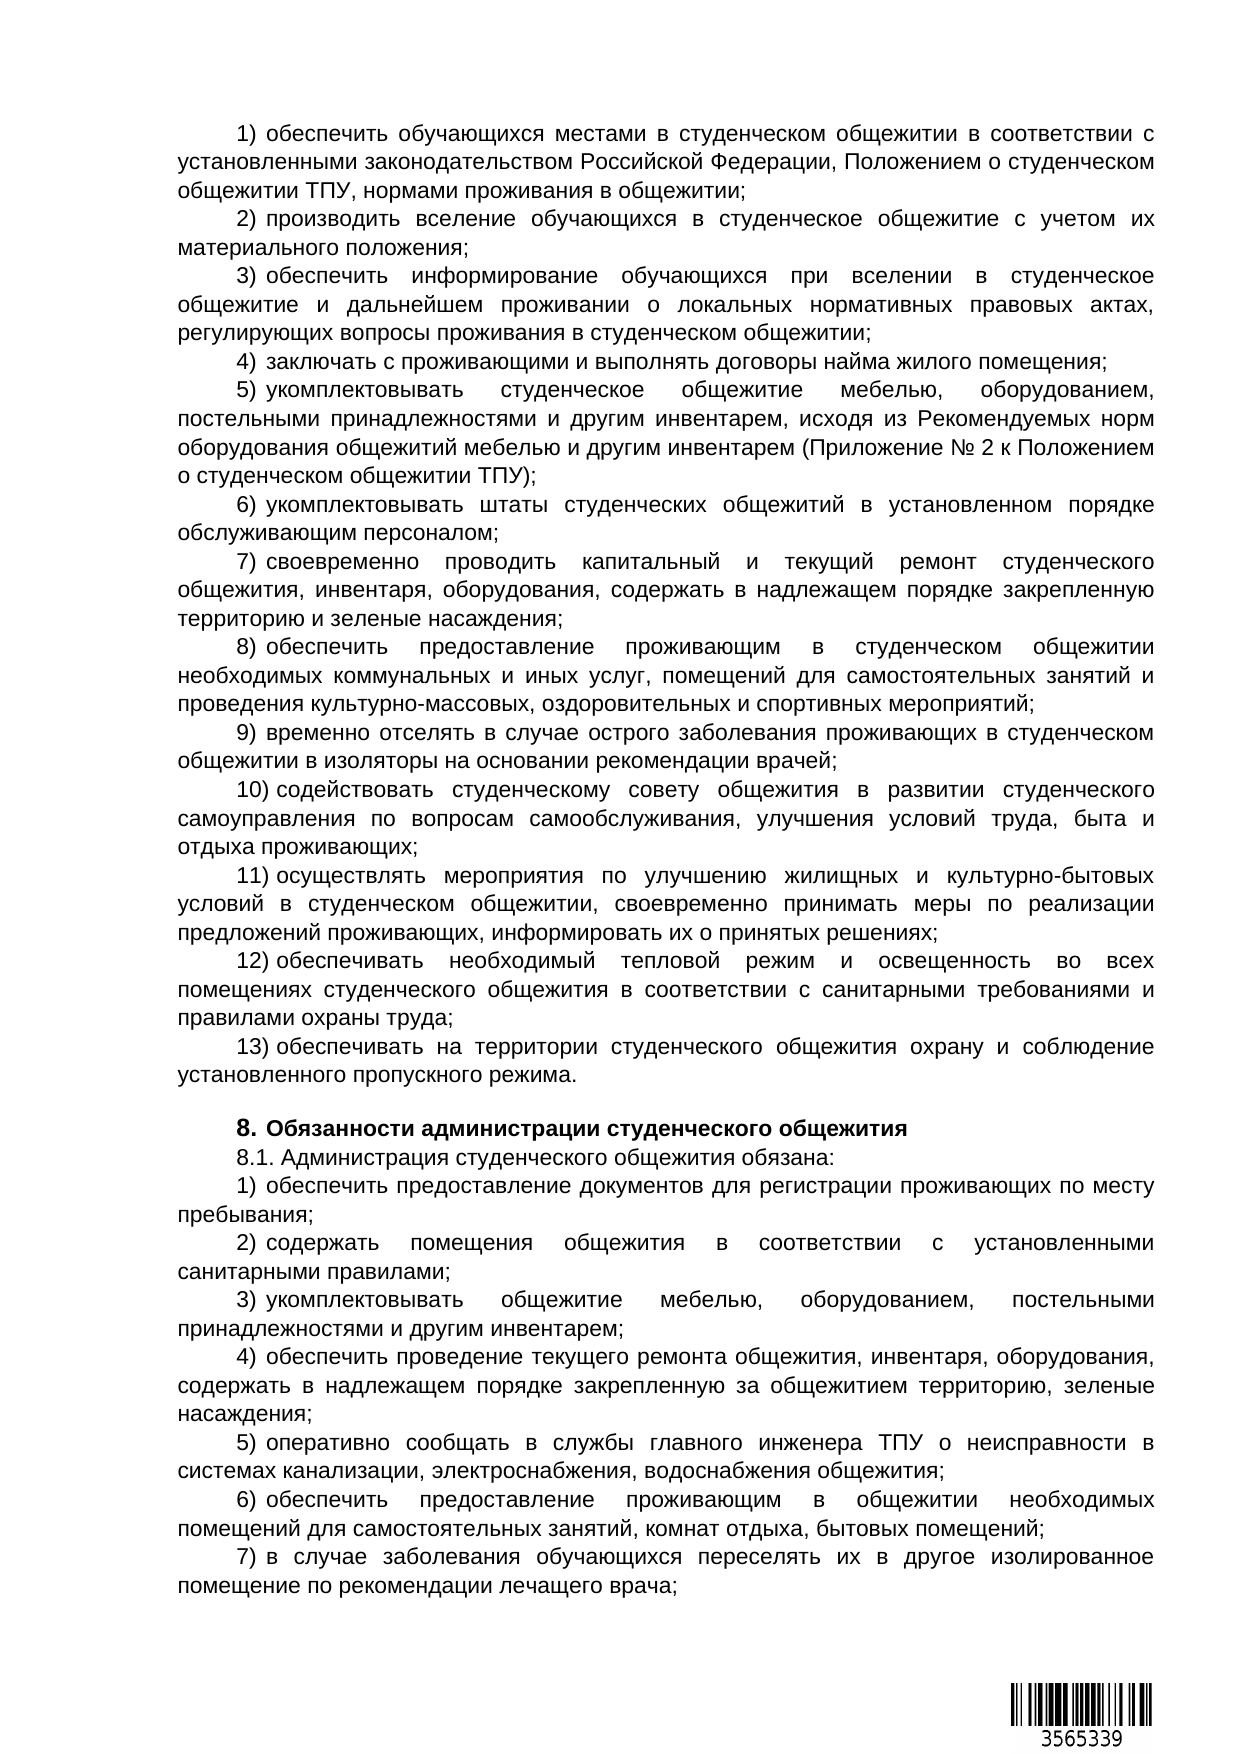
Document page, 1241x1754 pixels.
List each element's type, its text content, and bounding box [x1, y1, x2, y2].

list укомплектовывать штаты студенческих общежитий в установленном порядке обслуживающим персоналом; [177, 489, 1155, 546]
list Обязанности администрации студенческого общежития [177, 1113, 1155, 1142]
list содержать помещения общежития в соответствии с установленными санитарными правилами; [177, 1228, 1155, 1285]
list заключать с проживающими и выполнять договоры найма жилого помещения; [177, 346, 1155, 375]
list осуществлять мероприятия по улучшению жилищных и культурно-бытовых условий в студенческом общежитии, своевременно принимать меры по реализации предложений проживающих, информировать их о принятых решениях; [177, 860, 1155, 946]
list временно отселять в случае острого заболевания проживающих в студенческом общежитии в изоляторы на основании рекомендации врачей; [177, 717, 1155, 774]
list укомплектовывать общежитие мебелью, оборудованием, постельными принадлежностями и другим инвентарем; [177, 1285, 1155, 1342]
list обеспечить предоставление документов для регистрации проживающих по месту пребывания; [177, 1171, 1155, 1228]
list обеспечить информирование обучающихся при вселении в студенческое общежитие и дальнейшем проживании о локальных нормативных правовых актах, регулирующих вопросы проживания в студенческом общежитии; [177, 261, 1155, 346]
list укомплектовывать студенческое общежитие мебелью, оборудованием, постельными принадлежностями и другим инвентарем, исходя из Рекомендуемых норм оборудования общежитий мебелью и другим инвентарем (Приложение № 2 к Положением о студенческом общежитии ТПУ); [177, 375, 1155, 489]
list содействовать студенческому совету общежития в развитии студенческого самоуправления по вопросам самообслуживания, улучшения условий труда, быта и отдыха проживающих; [177, 774, 1155, 860]
list производить вселение обучающихся в студенческое общежитие с учетом их материального положения; [177, 204, 1155, 261]
list обеспечивать необходимый тепловой режим и освещенность во всех помещениях студенческого общежития в соответствии с санитарными требованиями и правилами охраны труда; [177, 946, 1155, 1031]
list обеспечить проведение текущего ремонта общежития, инвентаря, оборудования, содержать в надлежащем порядке закрепленную за общежитием территорию, зеленые насаждения; [177, 1342, 1155, 1427]
list оперативно сообщать в службы главного инженера ТПУ о неисправности в системах канализации, электроснабжения, водоснабжения общежития; [177, 1427, 1155, 1484]
list Администрация студенческого общежития обязана: [177, 1142, 1155, 1171]
picture [1011, 1683, 1152, 1754]
list обеспечить предоставление проживающим в студенческом общежитии необходимых коммунальных и иных услуг, помещений для самостоятельных занятий и проведения культурно-массовых, оздоровительных и спортивных мероприятий; [177, 632, 1155, 717]
list обеспечить обучающихся местами в студенческом общежитии в соответствии с установленными законодательством Российской Федерации, Положением о студенческом общежитии ТПУ, нормами проживания в общежитии; [177, 118, 1155, 204]
list обеспечивать на территории студенческого общежития охрану и соблюдение установленного пропускного режима. [177, 1031, 1155, 1088]
list обеспечить предоставление проживающим в общежитии необходимых помещений для самостоятельных занятий, комнат отдыха, бытовых помещений; [177, 1484, 1155, 1542]
list в случае заболевания обучающихся переселять их в другое изолированное помещение по рекомендации лечащего врача; [177, 1542, 1155, 1599]
list своевременно проводить капитальный и текущий ремонт студенческого общежития, инвентаря, оборудования, содержать в надлежащем порядке закрепленную территорию и зеленые насаждения; [177, 546, 1155, 632]
